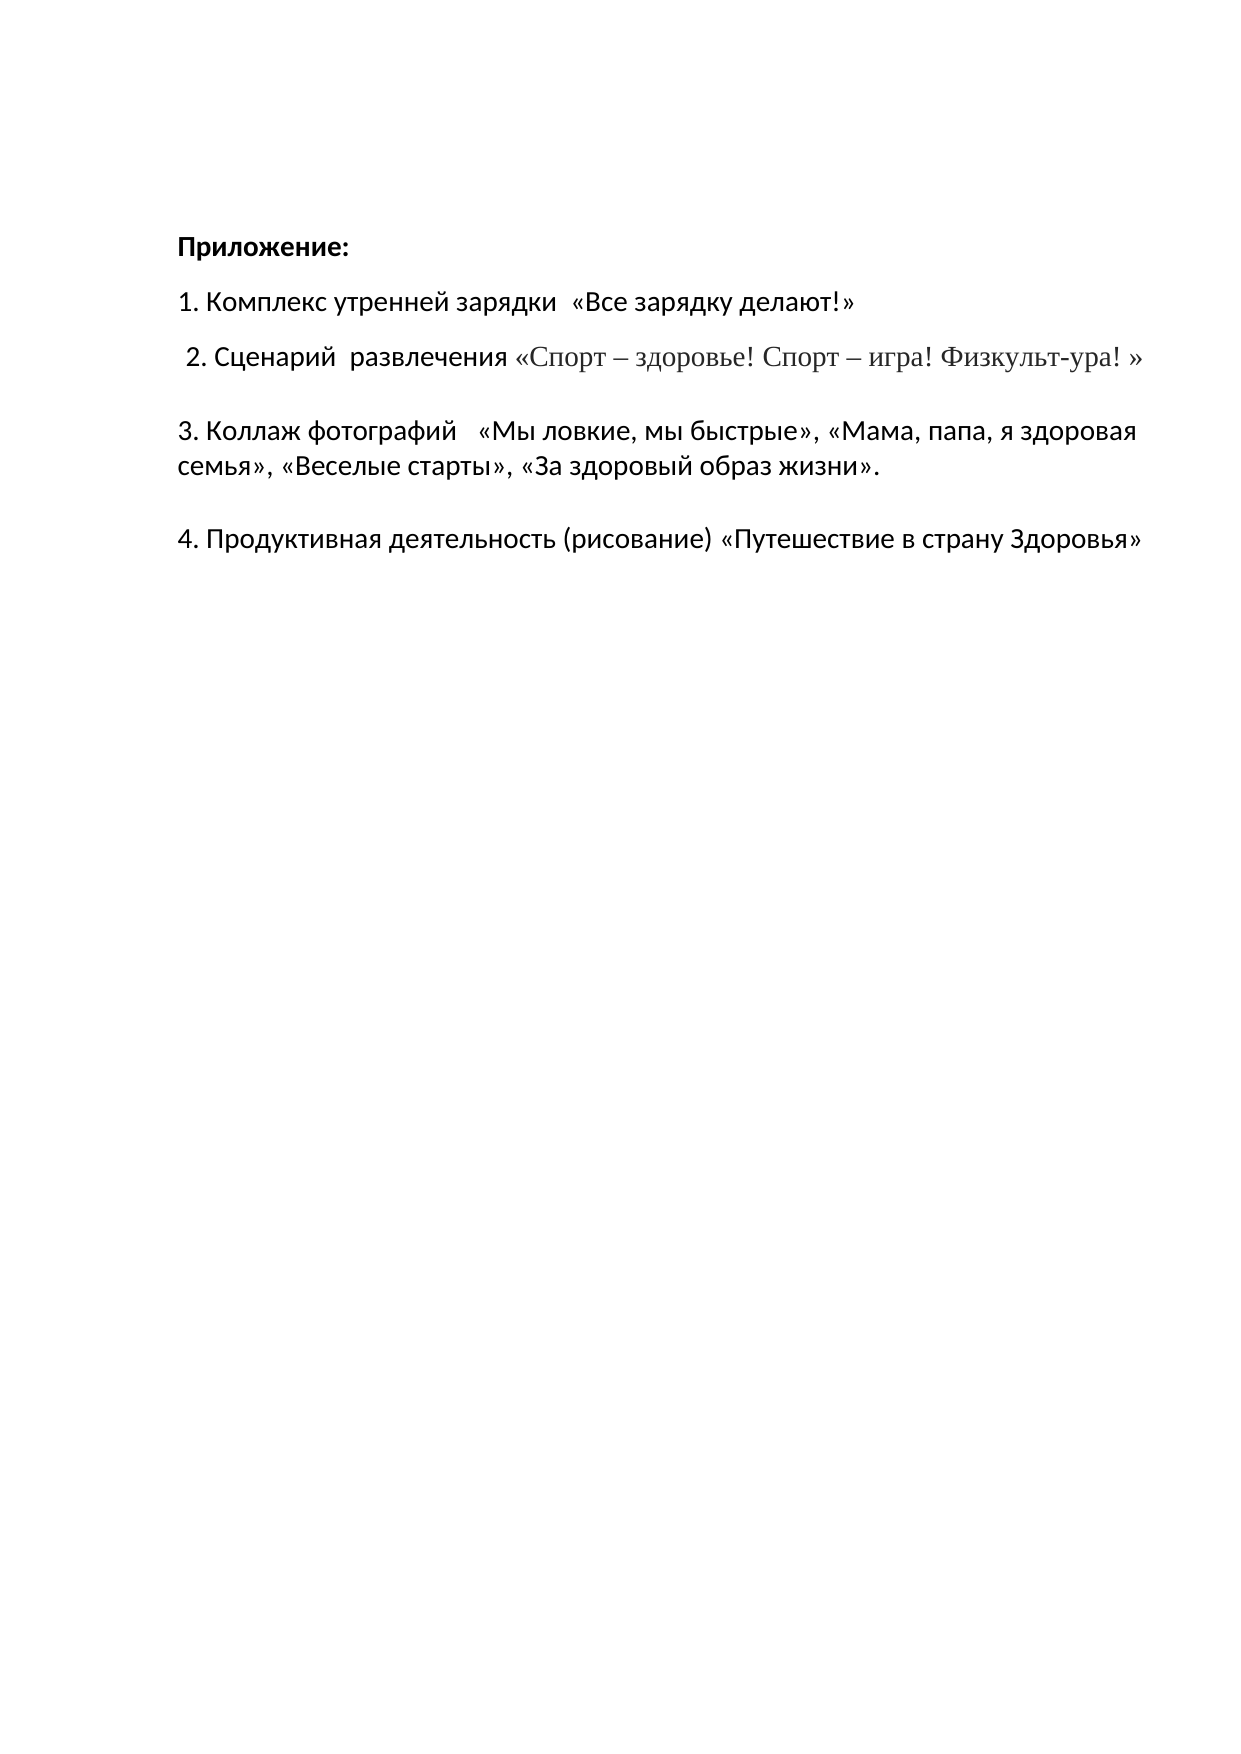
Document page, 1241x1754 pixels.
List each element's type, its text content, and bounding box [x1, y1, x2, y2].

text 4. Продуктивная деятельность (рисование) «Путешествие в страну Здоровья» [177, 520, 1152, 556]
text 3. Коллаж фотографий «Мы ловкие, мы быстрые», «Мама, папа, я здоровая семья», «Веселые старты», «За здоровый образ жизни». [177, 412, 1152, 483]
text 2. Сценарий развлечения «Спорт – здоровье! Спорт – игра! Физкульт-ура! » [177, 338, 1152, 374]
text Приложение: [177, 228, 1152, 264]
text 1. Комплекс утренней зарядки «Все зарядку делают!» [177, 283, 1152, 319]
